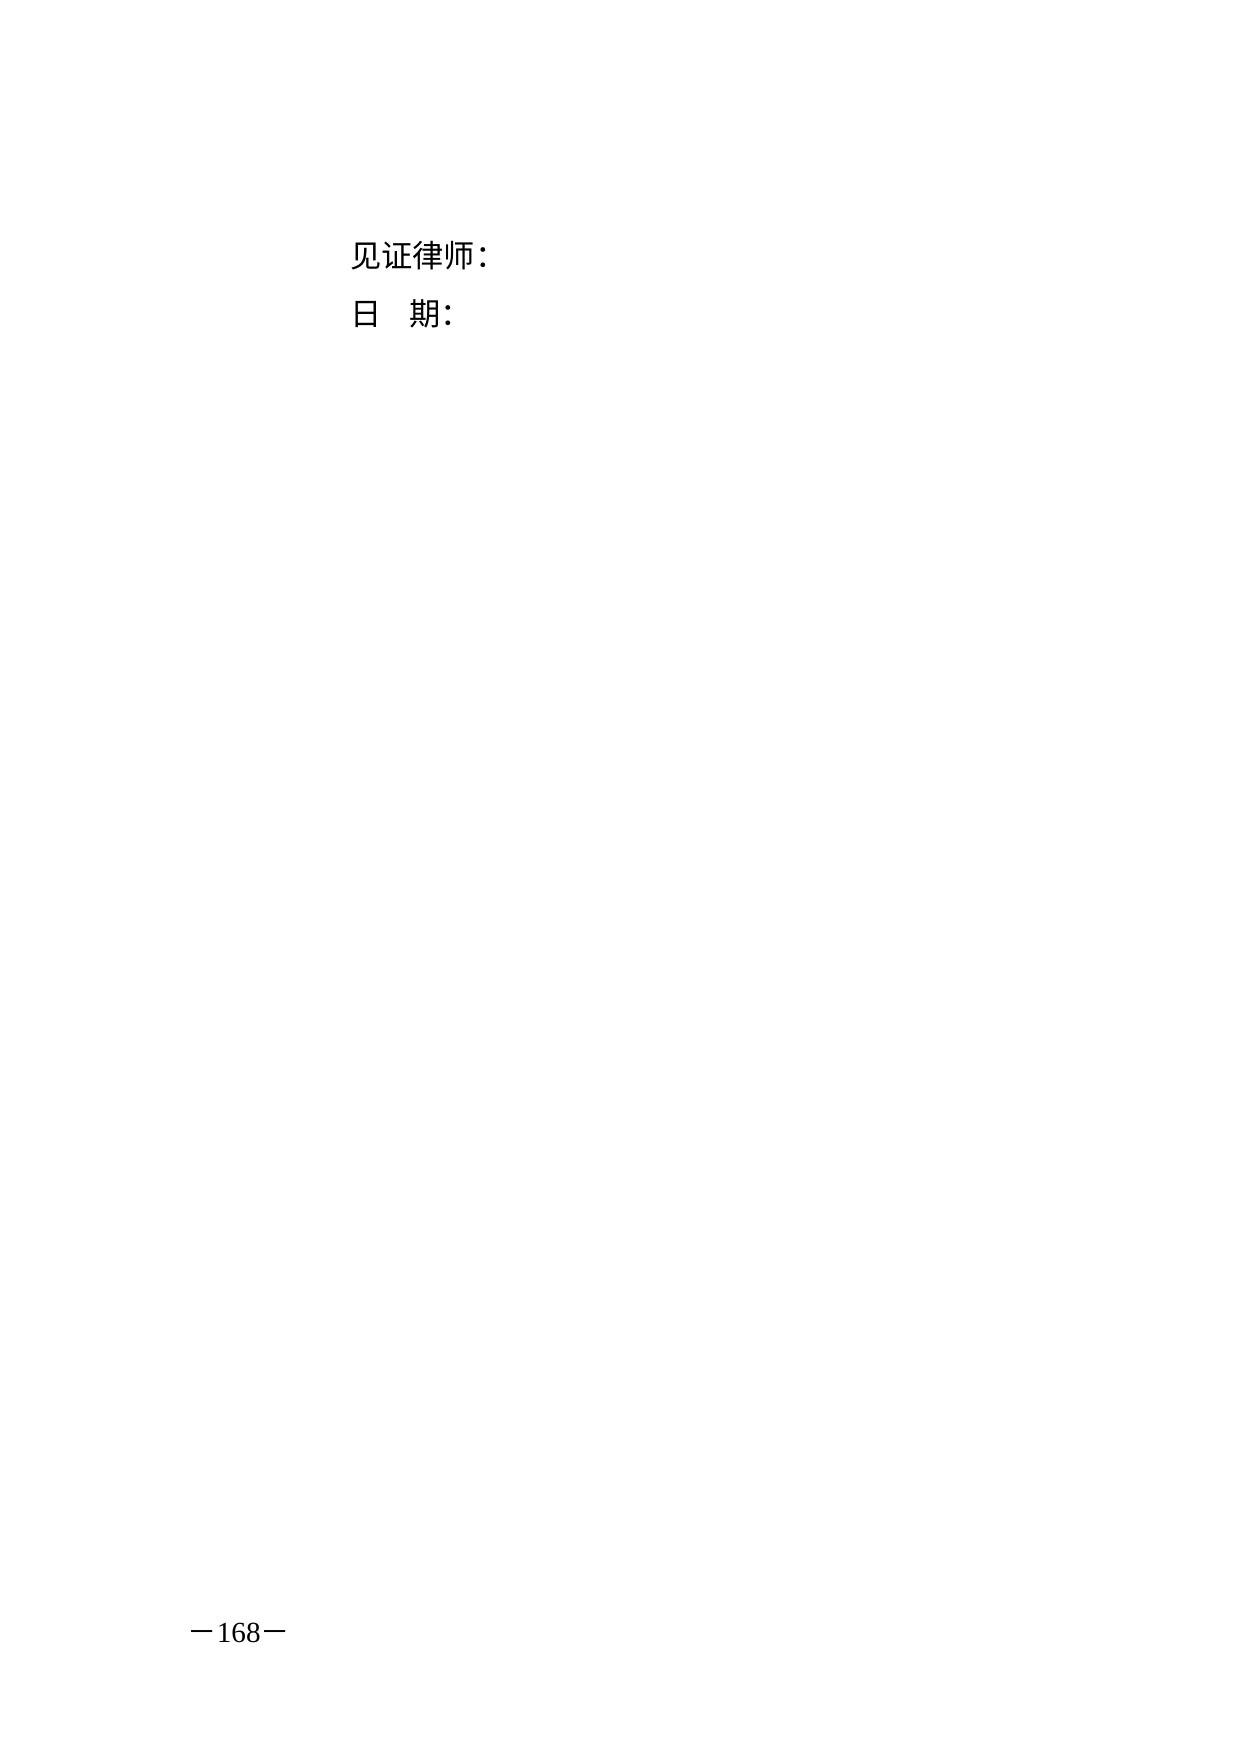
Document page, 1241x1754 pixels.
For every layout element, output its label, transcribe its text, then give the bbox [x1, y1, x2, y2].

text 日 期： [187, 279, 1053, 337]
text 见证律师： [187, 220, 1053, 279]
